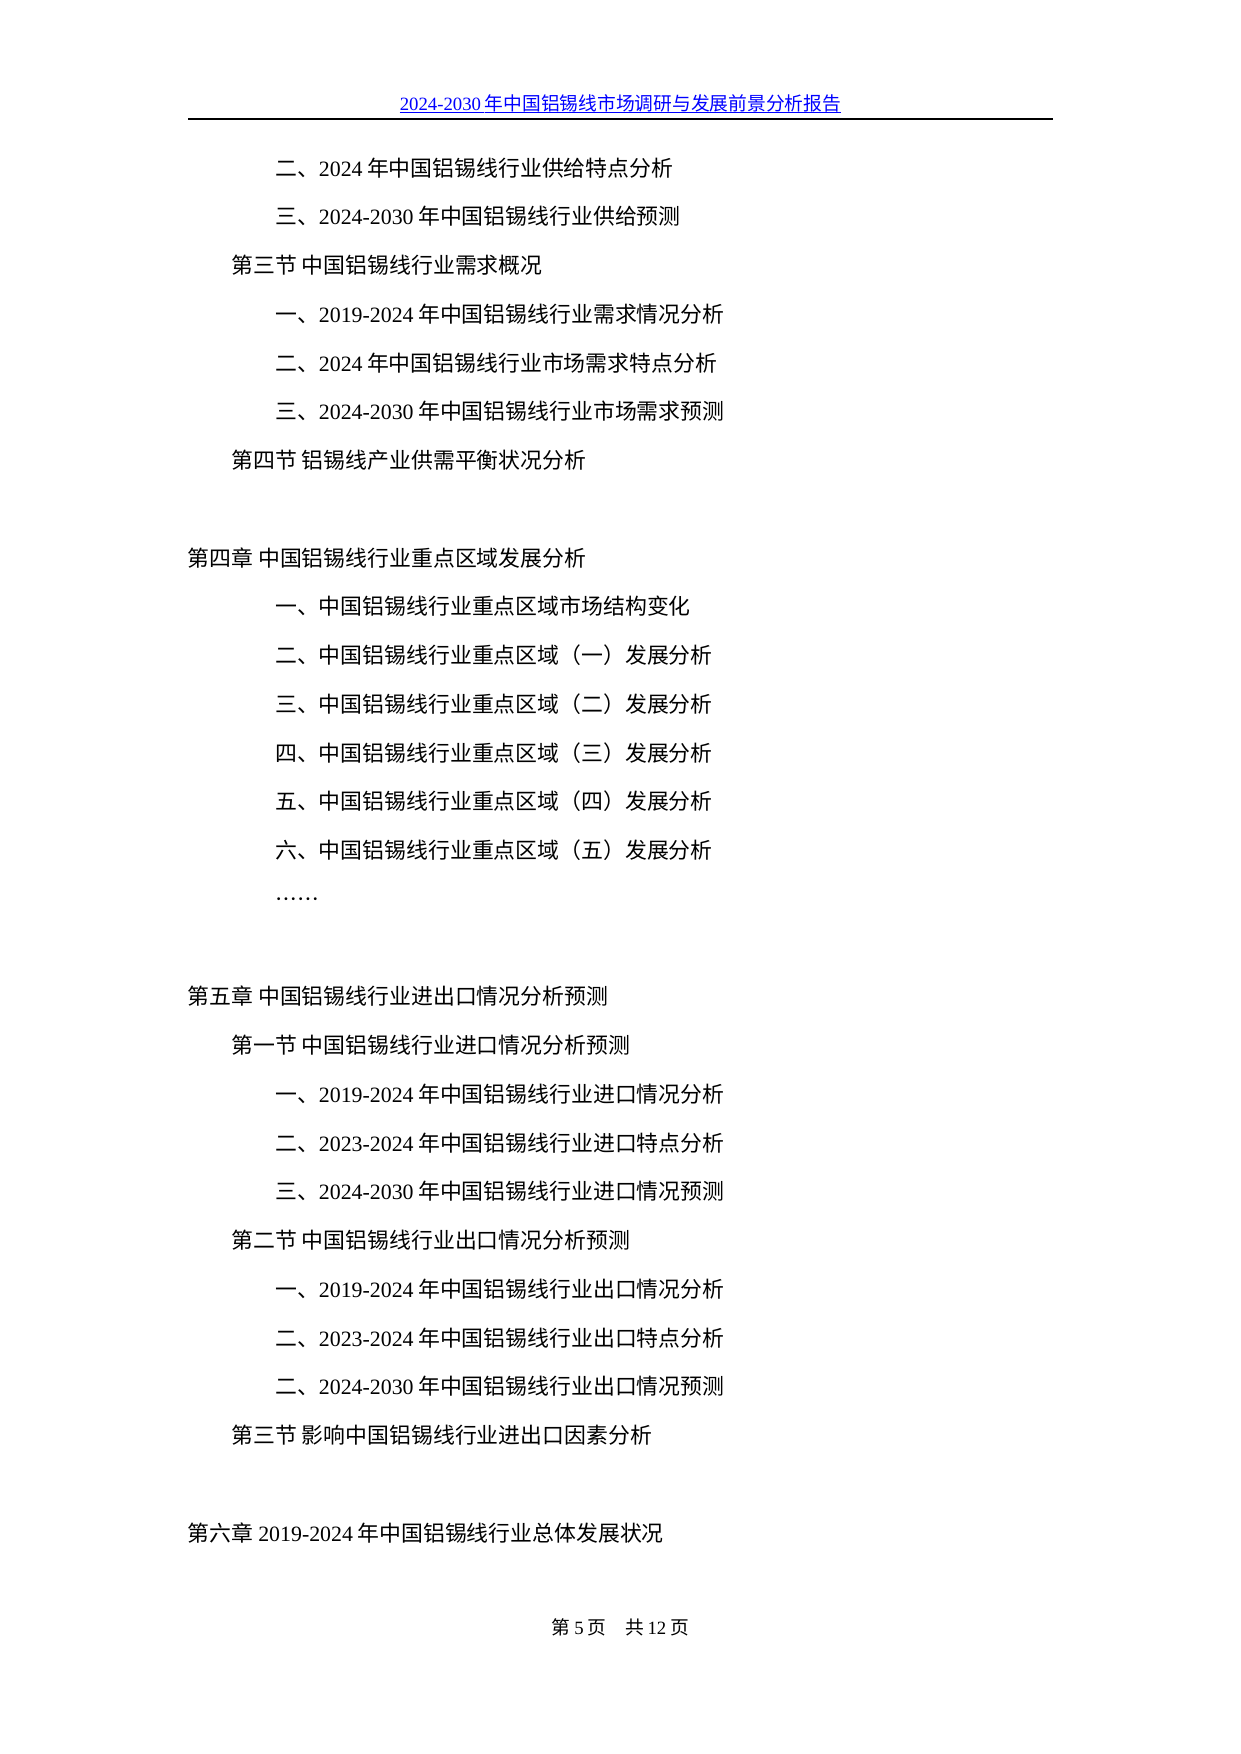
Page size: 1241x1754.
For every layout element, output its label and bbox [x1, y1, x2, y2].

text [187, 150, 1053, 1548]
